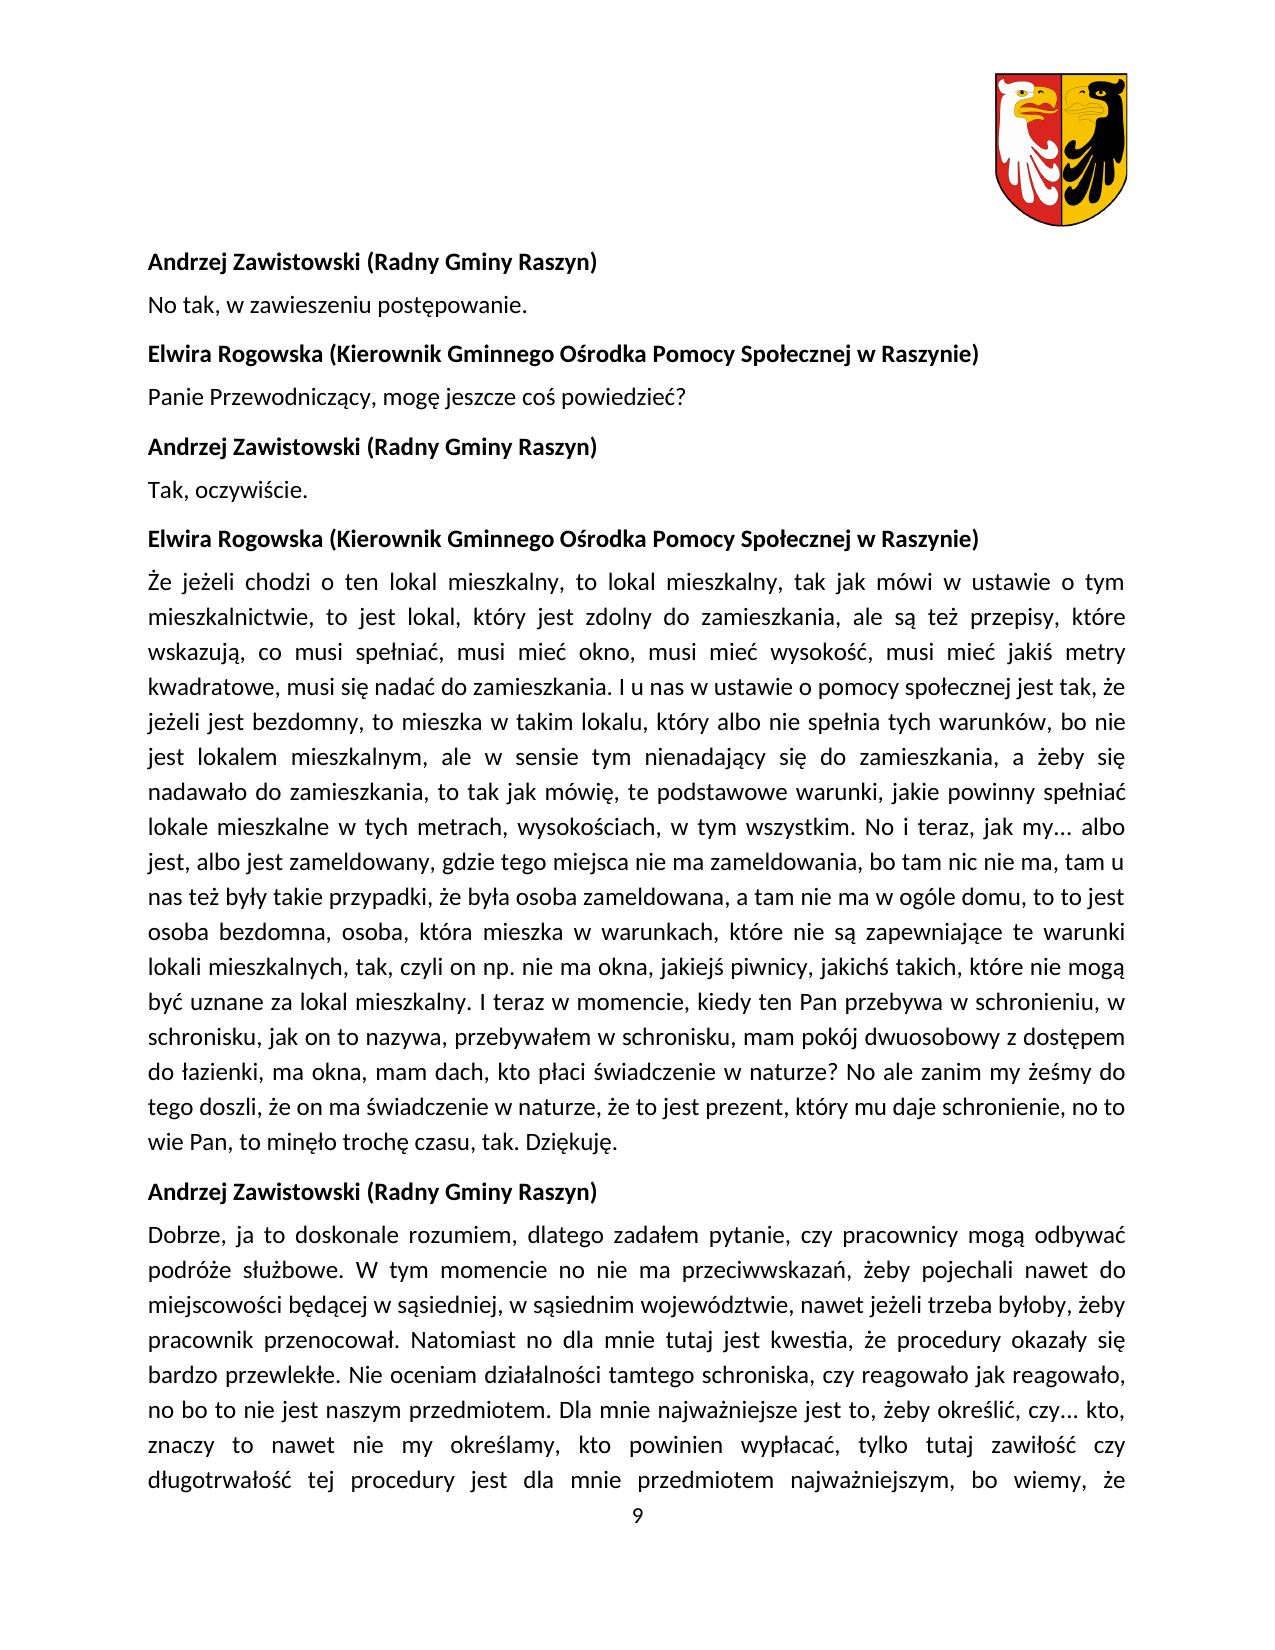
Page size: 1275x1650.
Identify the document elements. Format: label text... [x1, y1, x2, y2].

subtitle Andrzej Zawistowski (Radny Gminy Raszyn) [148, 246, 1127, 276]
subtitle Andrzej Zawistowski (Radny Gminy Raszyn) [148, 431, 1127, 461]
text No tak, w zawieszeniu postępowanie. [148, 289, 1127, 319]
text Tak, oczywiście. [148, 474, 1127, 504]
subtitle Elwira Rogowska (Kierownik Gminnego Ośrodka Pomocy Społecznej w Raszynie) [148, 338, 1127, 369]
subtitle Andrzej Zawistowski (Radny Gminy Raszyn) [148, 1176, 1127, 1207]
text Panie Przewodniczący, mogę jeszcze coś powiedzieć? [148, 381, 1127, 412]
subtitle Elwira Rogowska (Kierownik Gminnego Ośrodka Pomocy Społecznej w Raszynie) [148, 523, 1127, 554]
text Że jeżeli chodzi o ten lokal mieszkalny, to lokal mieszkalny, tak jak mówi w ustawie o tym mieszkalnictwie, to jest lokal, który jest zdolny do zamieszkania, ale są też przepisy, które wskazują, co musi spełniać, musi mieć okno, musi mieć wysokość, musi mieć jakiś metry kwadratowe, musi się nadać do zamieszkania. I u nas w ustawie o pomocy społecznej jest tak, że jeżeli jest bezdomny, to mieszka w takim lokalu, który albo nie spełnia tych warunków, bo nie jest lokalem mieszkalnym, ale w sensie tym nienadający się do zamieszkania, a żeby się nadawało do zamieszkania, to tak jak mówię, te podstawowe warunki, jakie powinny spełniać lokale mieszkalne w tych metrach, wysokościach, w tym wszystkim. No i teraz, jak my... albo jest, albo jest zameldowany, gdzie tego miejsca nie ma zameldowania, bo tam nic nie ma, tam u nas też były takie przypadki, że była osoba zameldowana, a tam nie ma w ogóle domu, to to jest osoba bezdomna, osoba, która mieszka w warunkach, które nie są zapewniające te warunki lokali mieszkalnych, tak, czyli on np. nie ma okna, jakiejś piwnicy, jakichś takich, które nie mogą być uznane za lokal mieszkalny. I teraz w momencie, kiedy ten Pan przebywa w schronieniu, w schronisku, jak on to nazywa, przebywałem w schronisku, mam pokój dwuosobowy z dostępem do łazienki, ma okna, mam dach, kto płaci świadczenie w naturze? No ale zanim my żeśmy do tego doszli, że on ma świadczenie w naturze, że to jest prezent, który mu daje schronienie, no to wie Pan, to minęło trochę czasu, tak. Dziękuję. [148, 567, 1127, 1157]
picture [995, 73, 1128, 227]
